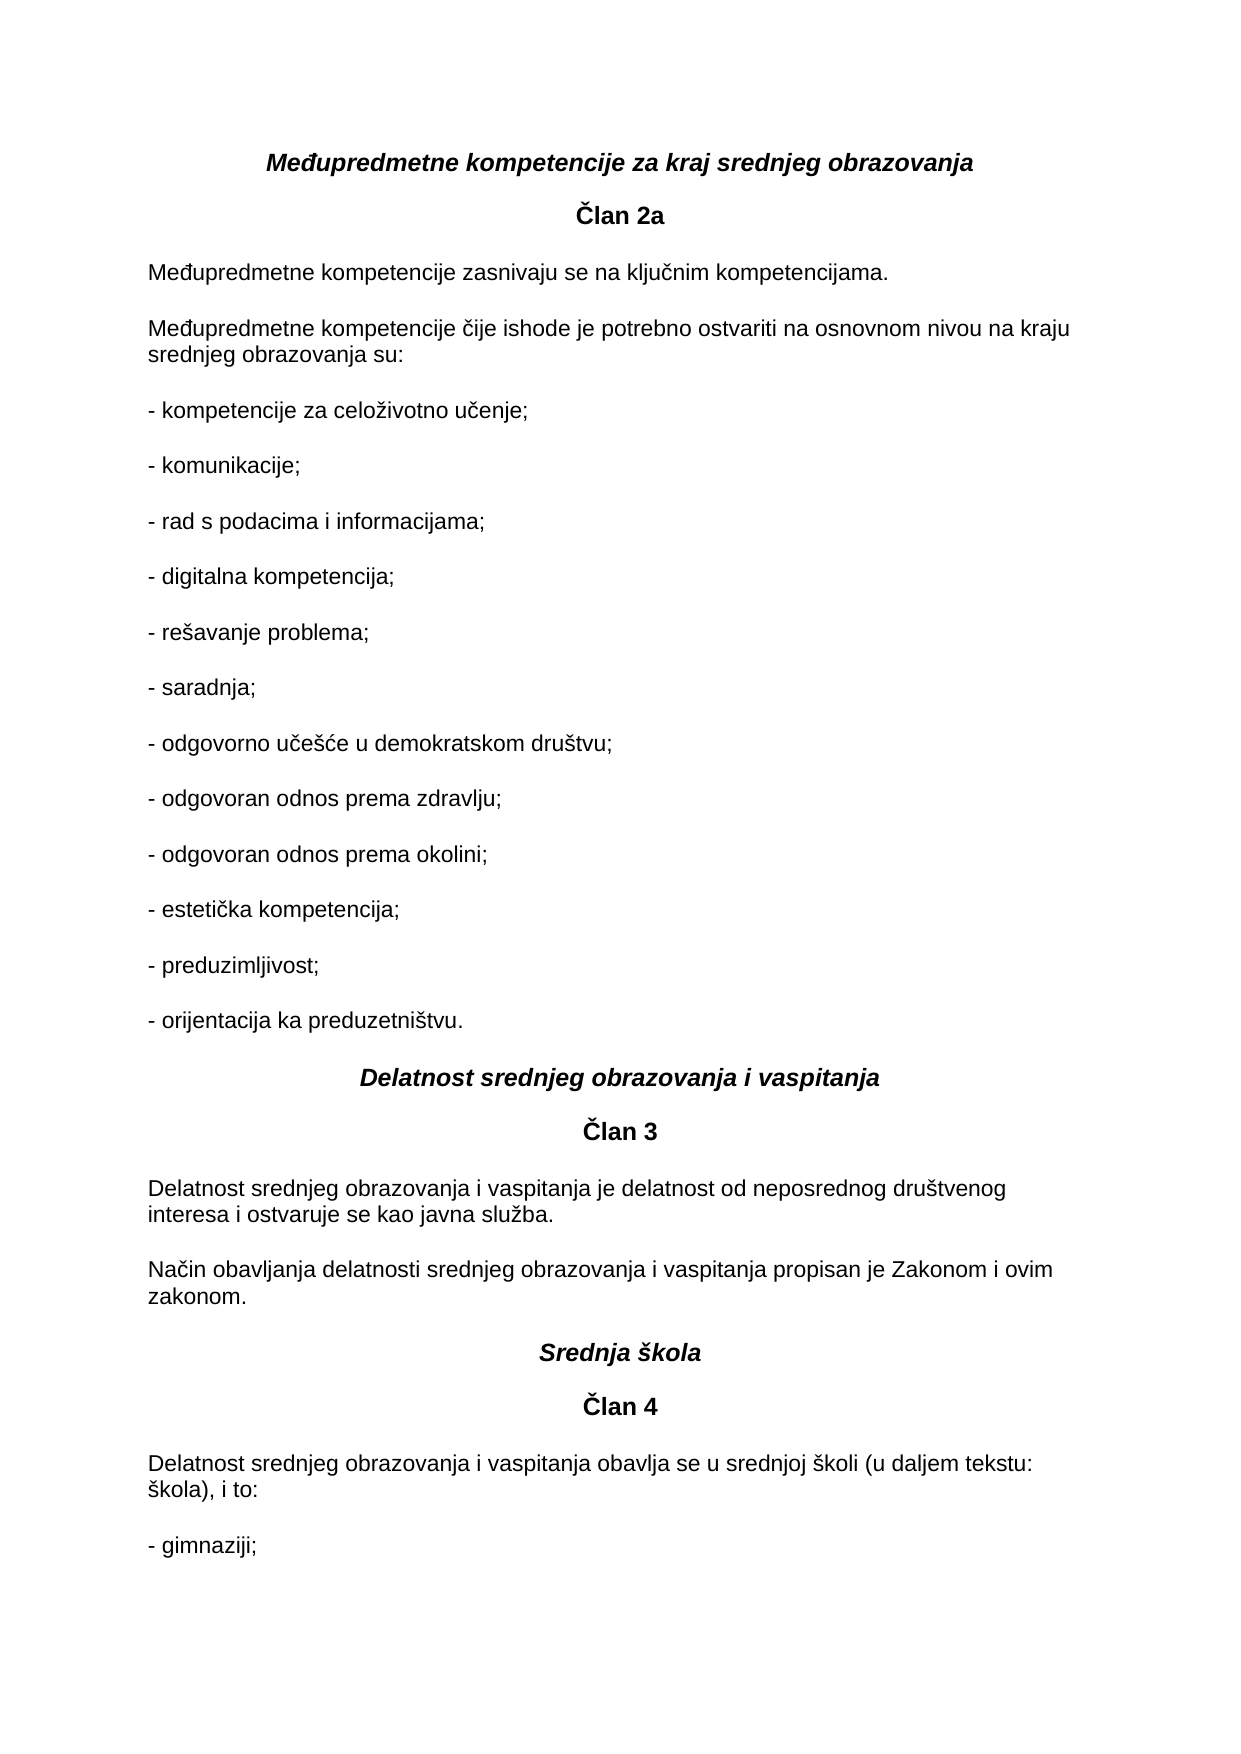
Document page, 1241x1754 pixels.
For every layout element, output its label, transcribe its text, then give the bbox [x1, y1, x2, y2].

text - estetička kompetencija; [148, 896, 1093, 923]
text Delatnost srednjeg obrazovanja i vaspitanja obavlja se u srednjoj školi (u daljem tekstu: škola), i to: [148, 1450, 1093, 1503]
text - preduzimljivost; [148, 952, 1093, 978]
text - orijentacija ka preduzetništvu. [148, 1007, 1093, 1034]
text Delatnost srednjeg obrazovanja i vaspitanja je delatnost od neposrednog društvenog interesa i ostvaruje se kao javna služba. [148, 1174, 1093, 1227]
text - odgovoran odnos prema zdravlju; [148, 785, 1093, 812]
text - rešavanje problema; [148, 619, 1093, 645]
text Međupredmetne kompetencije zasnivaju se na ključnim kompetencijama. [148, 259, 1093, 286]
text Srednja škola [148, 1338, 1093, 1367]
text - rad s podacima i informacijama; [148, 508, 1093, 534]
text Član 4 [148, 1392, 1093, 1421]
text - gimnaziji; [148, 1532, 1093, 1558]
text - saradnja; [148, 674, 1093, 701]
text - odgovoran odnos prema okolini; [148, 841, 1093, 867]
text - kompetencije za celoživotno učenje; [148, 397, 1093, 423]
text Član 2a [148, 201, 1093, 230]
text - komunikacije; [148, 452, 1093, 478]
text Član 3 [148, 1117, 1093, 1145]
text Međupredmetne kompetencije čije ishode je potrebno ostvariti na osnovnom nivou na kraju srednjeg obrazovanja su: [148, 315, 1093, 367]
text - digitalna kompetencija; [148, 563, 1093, 589]
text - odgovorno učešće u demokratskom društvu; [148, 730, 1093, 756]
text Način obavljanja delatnosti srednjeg obrazovanja i vaspitanja propisan je Zakonom i ovim zakonom. [148, 1256, 1093, 1309]
text Delatnost srednjeg obrazovanja i vaspitanja [148, 1063, 1093, 1092]
text Međupredmetne kompetencije za kraj srednjeg obrazovanja [148, 148, 1093, 176]
